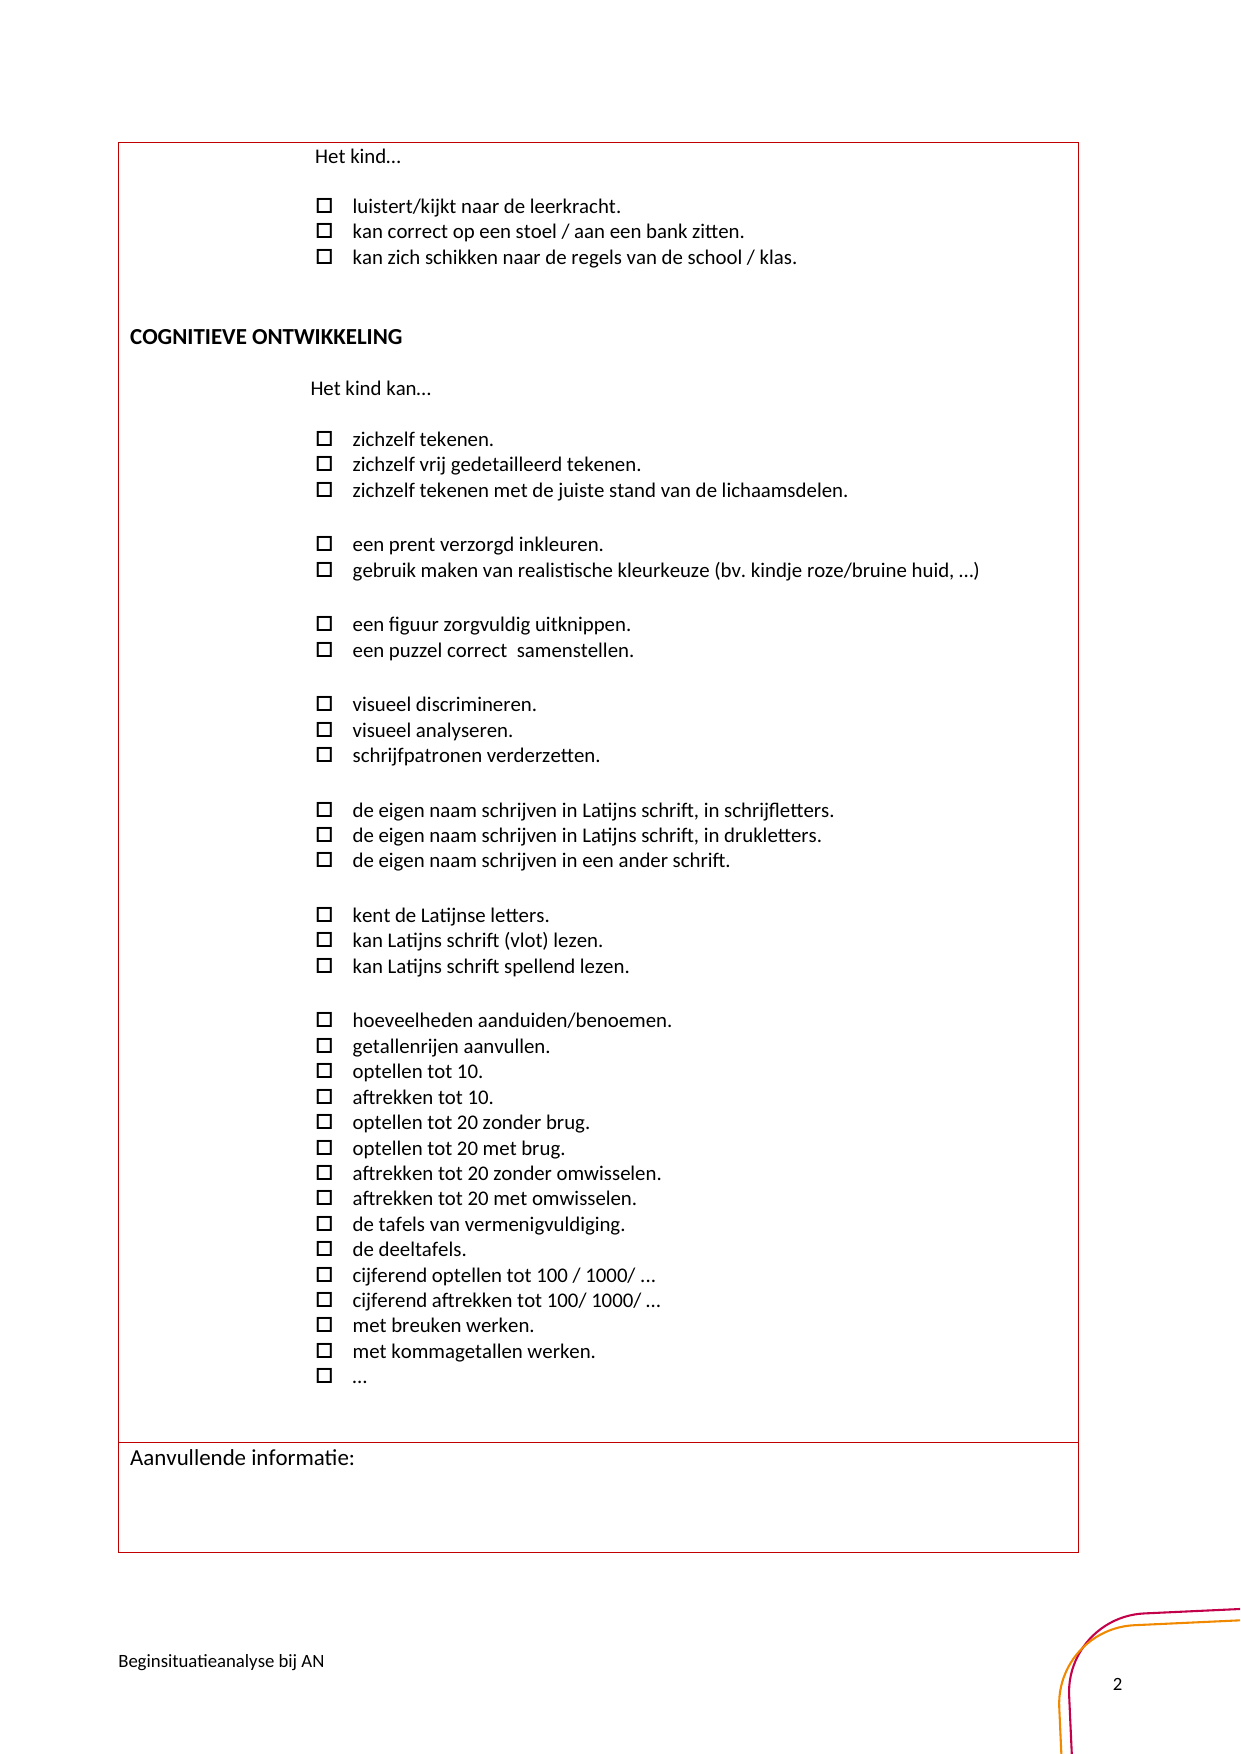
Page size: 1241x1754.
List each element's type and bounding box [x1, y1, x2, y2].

table_cell [119, 143, 1078, 1442]
table_cell [119, 1443, 1078, 1552]
